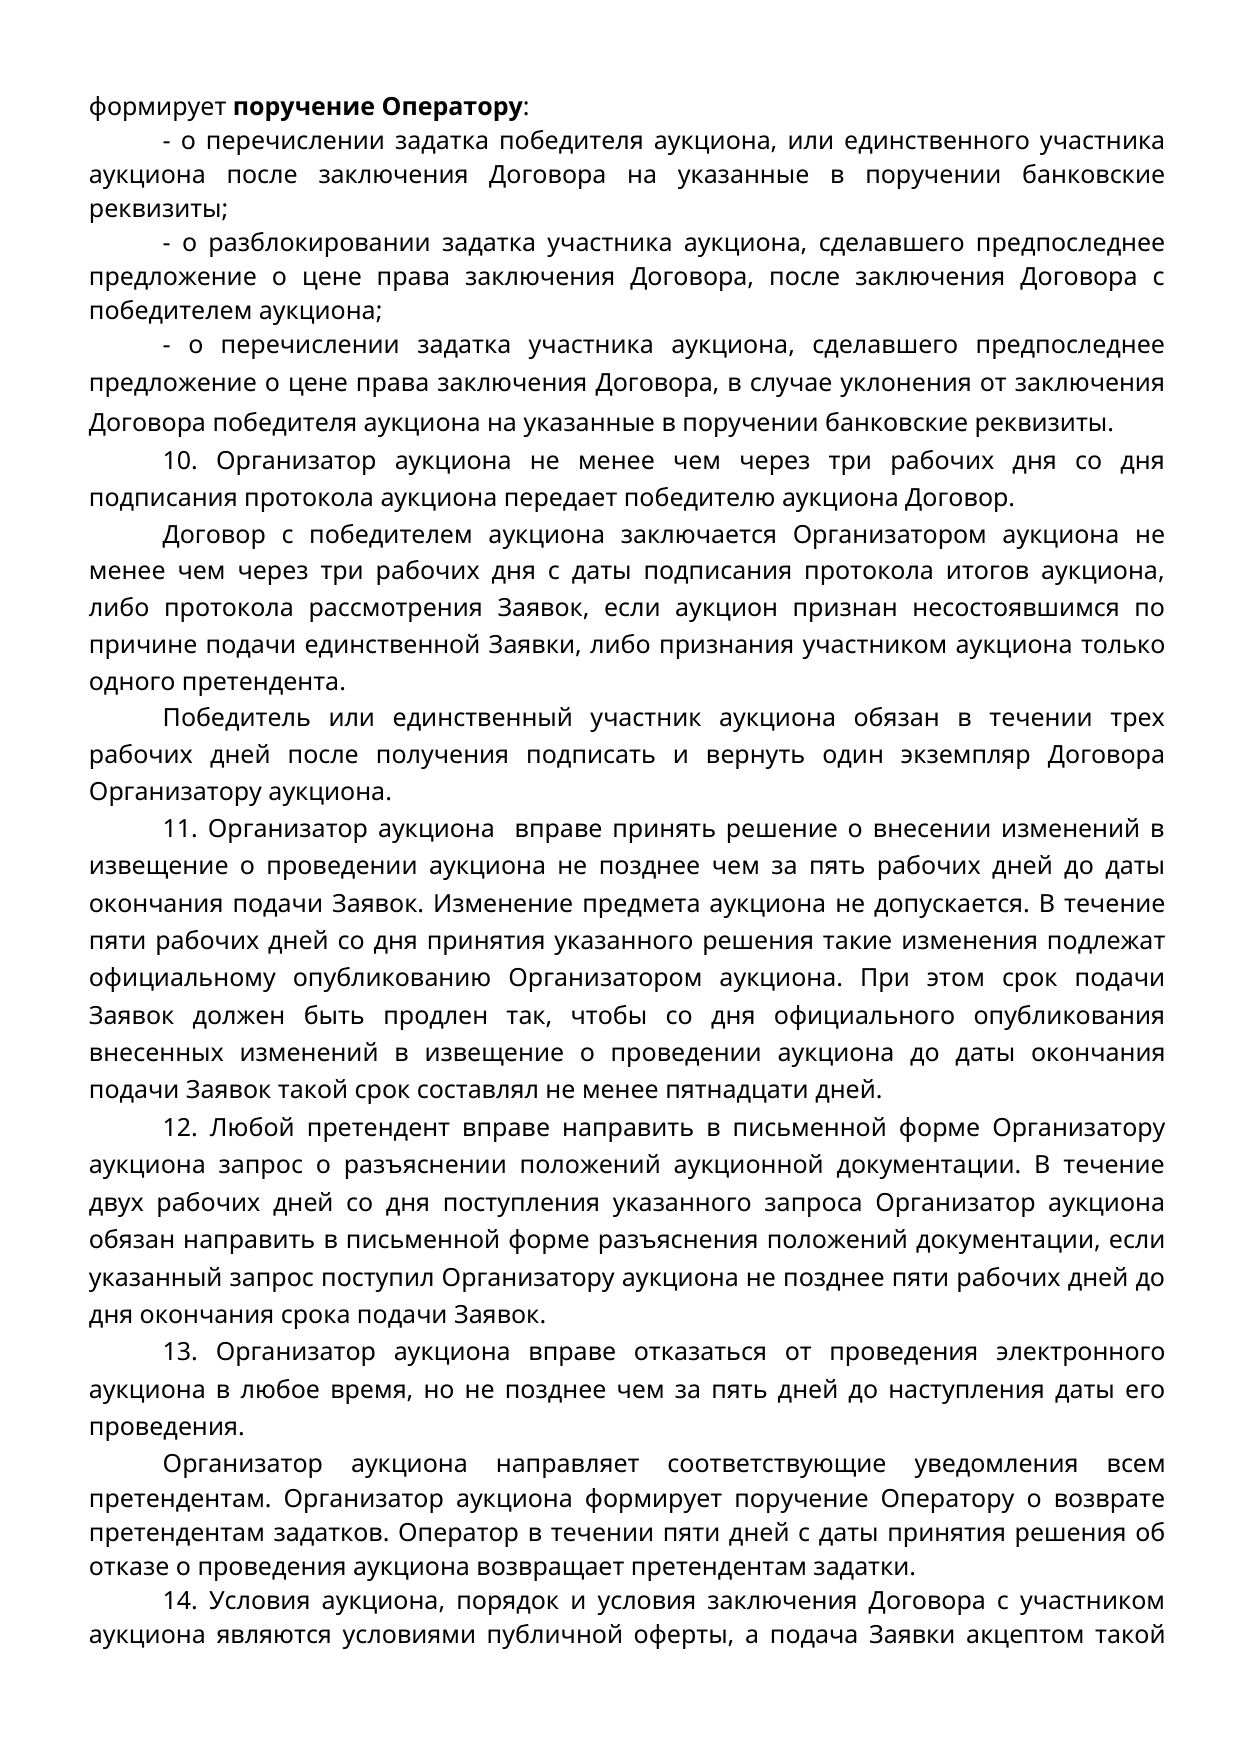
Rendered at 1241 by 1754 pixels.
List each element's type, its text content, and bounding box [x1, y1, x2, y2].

text 12. Любой претендент вправе направить в письменной форме Организатору аукциона запрос о разъяснении положений аукционной документации. В течение двух рабочих дней со дня поступления указанного запроса Организатор аукциона обязан направить в письменной форме разъяснения положений документации, если указанный запрос поступил Организатору аукциона не позднее пяти рабочих дней до дня окончания срока подачи Заявок. [89, 1109, 1166, 1331]
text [89, 89, 1166, 123]
text - о перечислении задатка победителя аукциона, или единственного участника аукциона после заключения Договора на указанные в поручении банковские реквизиты; [89, 123, 1166, 225]
text Победитель или единственный участник аукциона обязан в течении трех рабочих дней после получения подписать и вернуть один экземпляр Договора Организатору аукциона. [89, 700, 1166, 808]
text Договор с победителем аукциона заключается Организатором аукциона не менее чем через три рабочих дня с даты подписания протокола итогов аукциона, либо протокола рассмотрения Заявок, если аукцион признан несостоявшимся по причине подачи единственной Заявки, либо признания участником аукциона только одного претендента. [89, 516, 1166, 697]
text 11. Организатор аукциона вправе принять решение о внесении изменений в извещение о проведении аукциона не позднее чем за пять рабочих дней до даты окончания подачи Заявок. Изменение предмета аукциона не допускается. В течение пяти рабочих дней со дня принятия указанного решения такие изменения подлежат официальному опубликованию Организатором аукциона. При этом срок подачи Заявок должен быть продлен так, чтобы со дня официального опубликования внесенных изменений в извещение о проведении аукциона до даты окончания подачи Заявок такой срок составлял не менее пятнадцати дней. [89, 810, 1166, 1106]
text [89, 1582, 1166, 1651]
text Организатор аукциона направляет соответствующие уведомления всем претендентам. Организатор аукциона формирует поручение Оператору о возврате претендентам задатков. Оператор в течении пяти дней с даты принятия решения об отказе о проведения аукциона возвращает претендентам задатки. [89, 1446, 1166, 1582]
text 13. Организатор аукциона вправе отказаться от проведения электронного аукциона в любое время, но не позднее чем за пять дней до наступления даты его проведения. [89, 1334, 1166, 1443]
text - о перечислении задатка участника аукциона, сделавшего предпоследнее предложение о цене права заключения Договора, в случае уклонения от заключения Договора победителя аукциона на указанные в поручении банковские реквизиты. [89, 327, 1166, 439]
text - о разблокировании задатка участника аукциона, сделавшего предпоследнее предложение о цене права заключения Договора, после заключения Договора с победителем аукциона; [89, 225, 1166, 327]
text 10. Организатор аукциона не менее чем через три рабочих дня со дня подписания протокола аукциона передает победителю аукциона Договор. [89, 443, 1166, 513]
